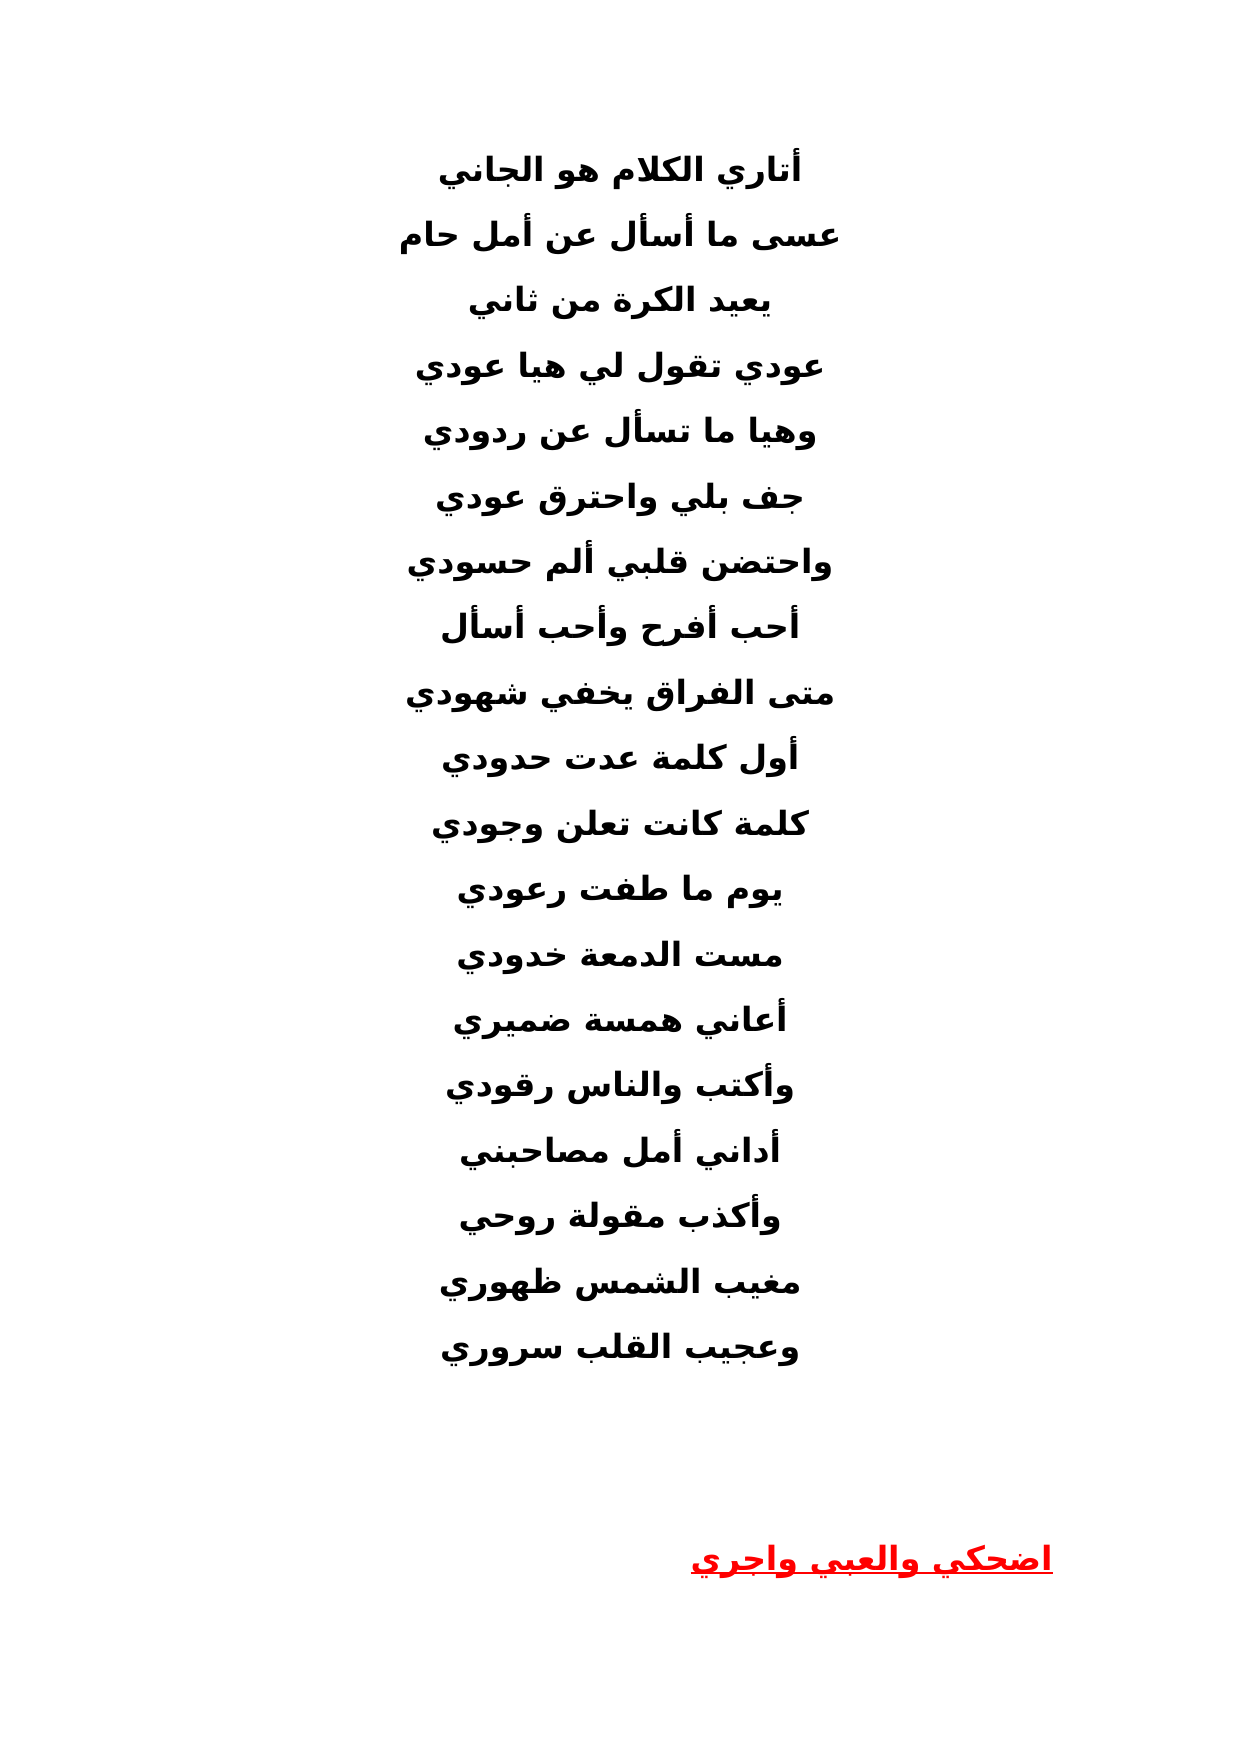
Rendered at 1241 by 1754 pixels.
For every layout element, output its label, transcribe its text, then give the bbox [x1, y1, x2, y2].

text مغيب الشمس ظهوري [187, 1262, 1053, 1301]
text أحب أفرح وأحب أسأل [187, 608, 1053, 647]
text كلمة كانت تعلن وجودي [187, 804, 1053, 843]
text اضحكي والعبي واجري [187, 1539, 1053, 1578]
text أتاري الكلام هو الجاني [187, 150, 1053, 189]
text وأكتب والناس رقودي [187, 1066, 1053, 1105]
text أداني أمل مصاحبني [187, 1131, 1053, 1170]
text وأكذب مقولة روحي [187, 1197, 1053, 1236]
text مست الدمعة خدودي [187, 935, 1053, 974]
text جف بلي واحترق عودي [187, 477, 1053, 516]
text عودي تقول لي هيا عودي [187, 346, 1053, 385]
text واحتضن قلبي ألم حسودي [187, 542, 1053, 581]
text يوم ما طفت رعودي [187, 869, 1053, 908]
text وهيا ما تسأل عن ردودي [187, 412, 1053, 451]
text يعيد الكرة من ثاني [187, 281, 1053, 320]
text عسى ما أسأل عن أمل حام [187, 215, 1053, 254]
text وعجيب القلب سروري [187, 1327, 1053, 1366]
text أول كلمة عدت حدودي [187, 739, 1053, 778]
text متى الفراق يخفي شهودي [187, 673, 1053, 712]
text أعاني همسة ضميري [187, 1000, 1053, 1039]
